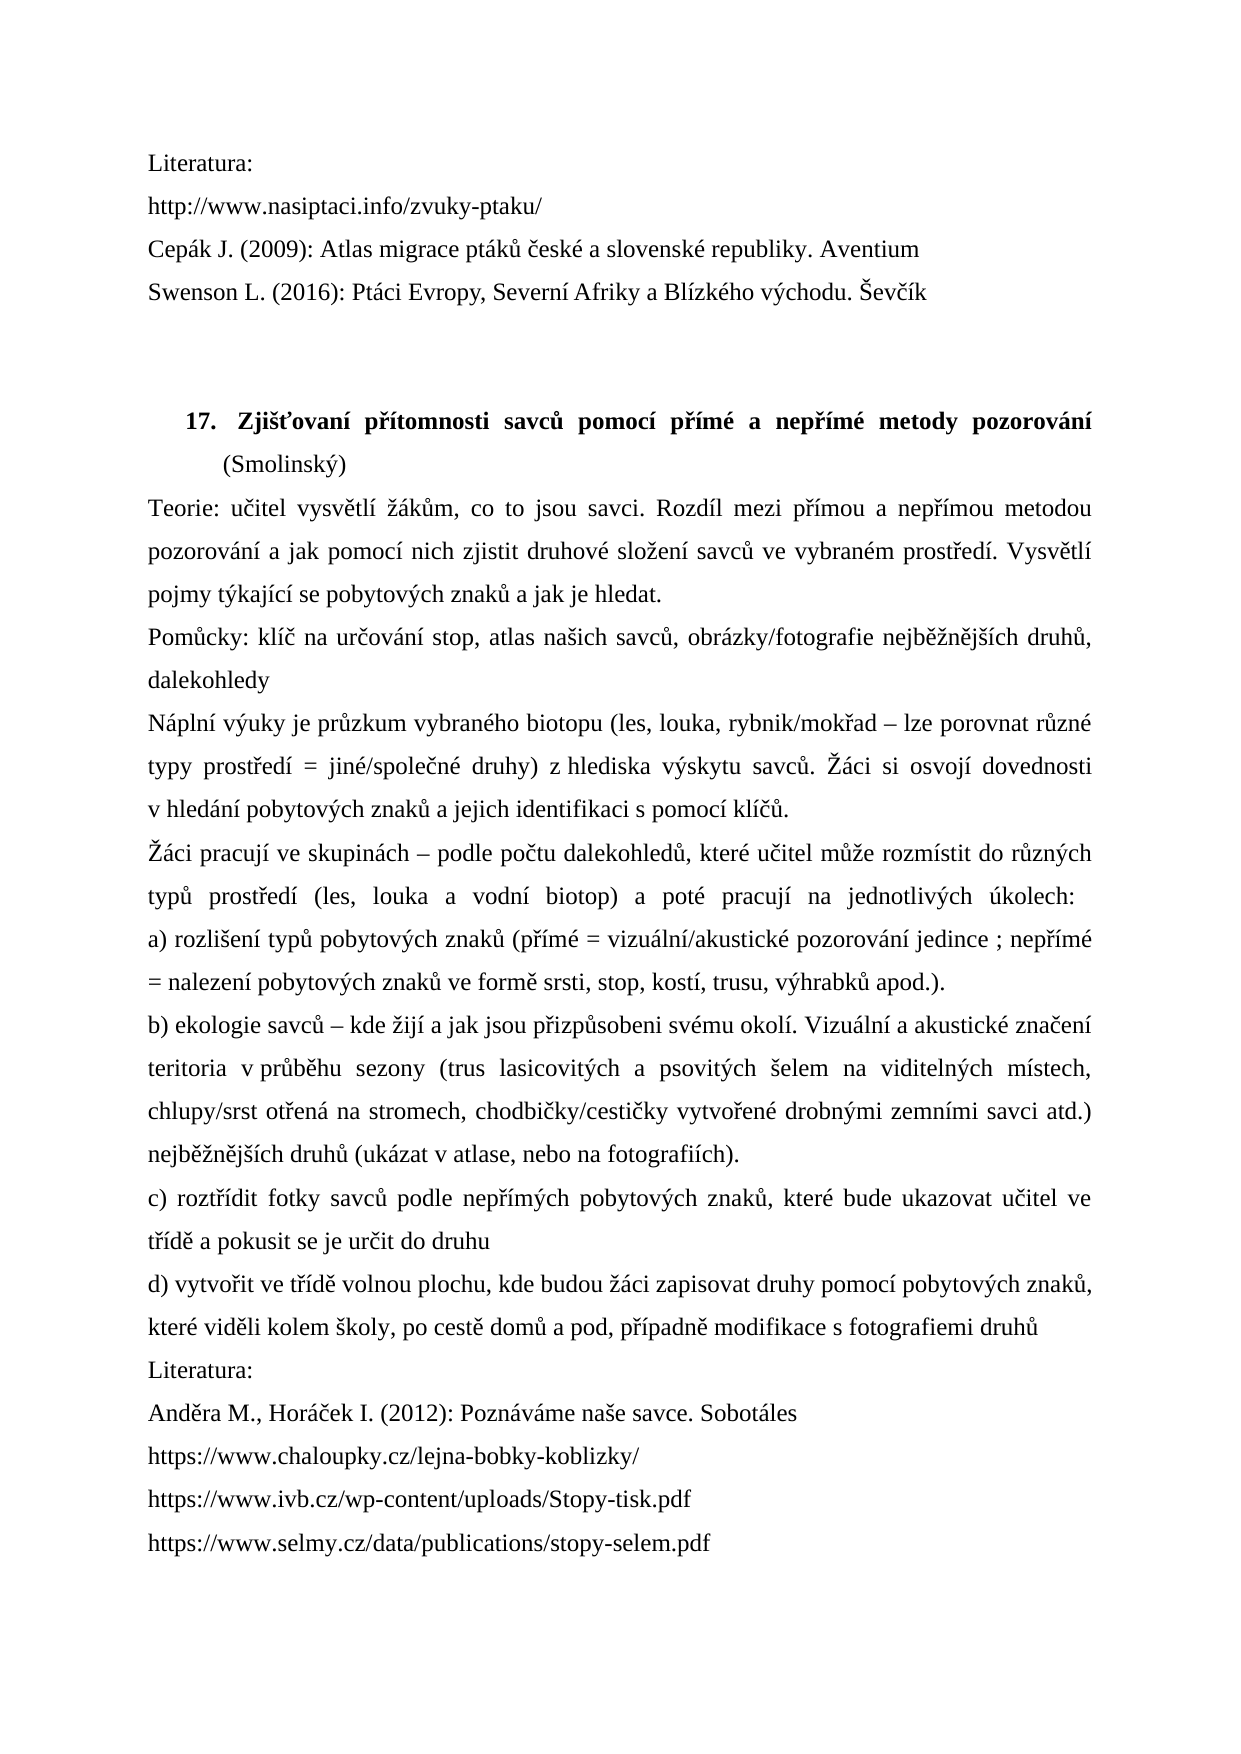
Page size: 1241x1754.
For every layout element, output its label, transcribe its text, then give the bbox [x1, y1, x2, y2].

text b) ekologie savců – kde žijí a jak jsou přizpůsobeni svému okolí. Vizuální a akustické značení teritoria v průběhu sezony (trus lasicovitých a psovitých šelem na viditelných místech, chlupy/srst otřená na stromech, chodbičky/cestičky vytvořené drobnými zemními savci atd.) nejběžnějších druhů (ukázat v atlase, nebo na fotografiích). [148, 1010, 1093, 1168]
text Swenson L. (2016): Ptáci Evropy, Severní Afriky a Blízkého východu. Ševčík [148, 277, 1093, 306]
text Literatura: http://www.nasiptaci.info/zvuky-ptaku/ [148, 148, 1093, 219]
list Zjišťovaní přítomnosti savců pomocí přímé a nepřímé metody pozorování (Smolinský) [185, 406, 1093, 478]
text Teorie: učitel vysvětlí žákům, co to jsou savci. Rozdíl mezi přímou a nepřímou metodou pozorování a jak pomocí nich zjistit druhové složení savců ve vybraném prostředí. Vysvětlí pojmy týkající se pobytových znaků a jak je hledat. [148, 493, 1093, 608]
text c) roztřídit fotky savců podle nepřímých pobytových znaků, které bude ukazovat učitel ve třídě a pokusit se je určit do druhu [148, 1183, 1093, 1254]
text d) vytvořit ve třídě volnou plochu, kde budou žáci zapisovat druhy pomocí pobytových znaků, které viděli kolem školy, po cestě domů a pod, případně modifikace s fotografiemi druhů [148, 1269, 1093, 1341]
text Žáci pracují ve skupinách – podle počtu dalekohledů, které učitel může rozmístit do různých typů prostředí (les, louka a vodní biotop) a poté pracují na jednotlivých úkolech: a) rozlišení typů pobytových znaků (přímé = vizuální/akustické pozorování jedince ; nepřímé = nalezení pobytových znaků ve formě srsti, stop, kostí, trusu, výhrabků apod.). [148, 838, 1093, 996]
text https://www.ivb.cz/wp-content/uploads/Stopy-tisk.pdf [148, 1484, 1093, 1513]
text Pomůcky: klíč na určování stop, atlas našich savců, obrázky/fotografie nejběžnějších druhů, dalekohledy [148, 622, 1093, 694]
text Náplní výuky je průzkum vybraného biotopu (les, louka, rybnik/mokřad – lze porovnat různé typy prostředí = jiné/společné druhy) z hlediska výskytu savců. Žáci si osvojí dovednosti v hledání pobytových znaků a jejich identifikaci s pomocí klíčů. [148, 708, 1093, 823]
text https://www.chaloupky.cz/lejna-bobky-koblizky/ [148, 1441, 1093, 1470]
text Cepák J. (2009): Atlas migrace ptáků české a slovenské republiky. Aventium [148, 234, 1093, 263]
text https://www.selmy.cz/data/publications/stopy-selem.pdf [148, 1528, 1093, 1556]
text Literatura: Anděra M., Horáček I. (2012): Poznáváme naše savce. Sobotáles [148, 1355, 1093, 1427]
